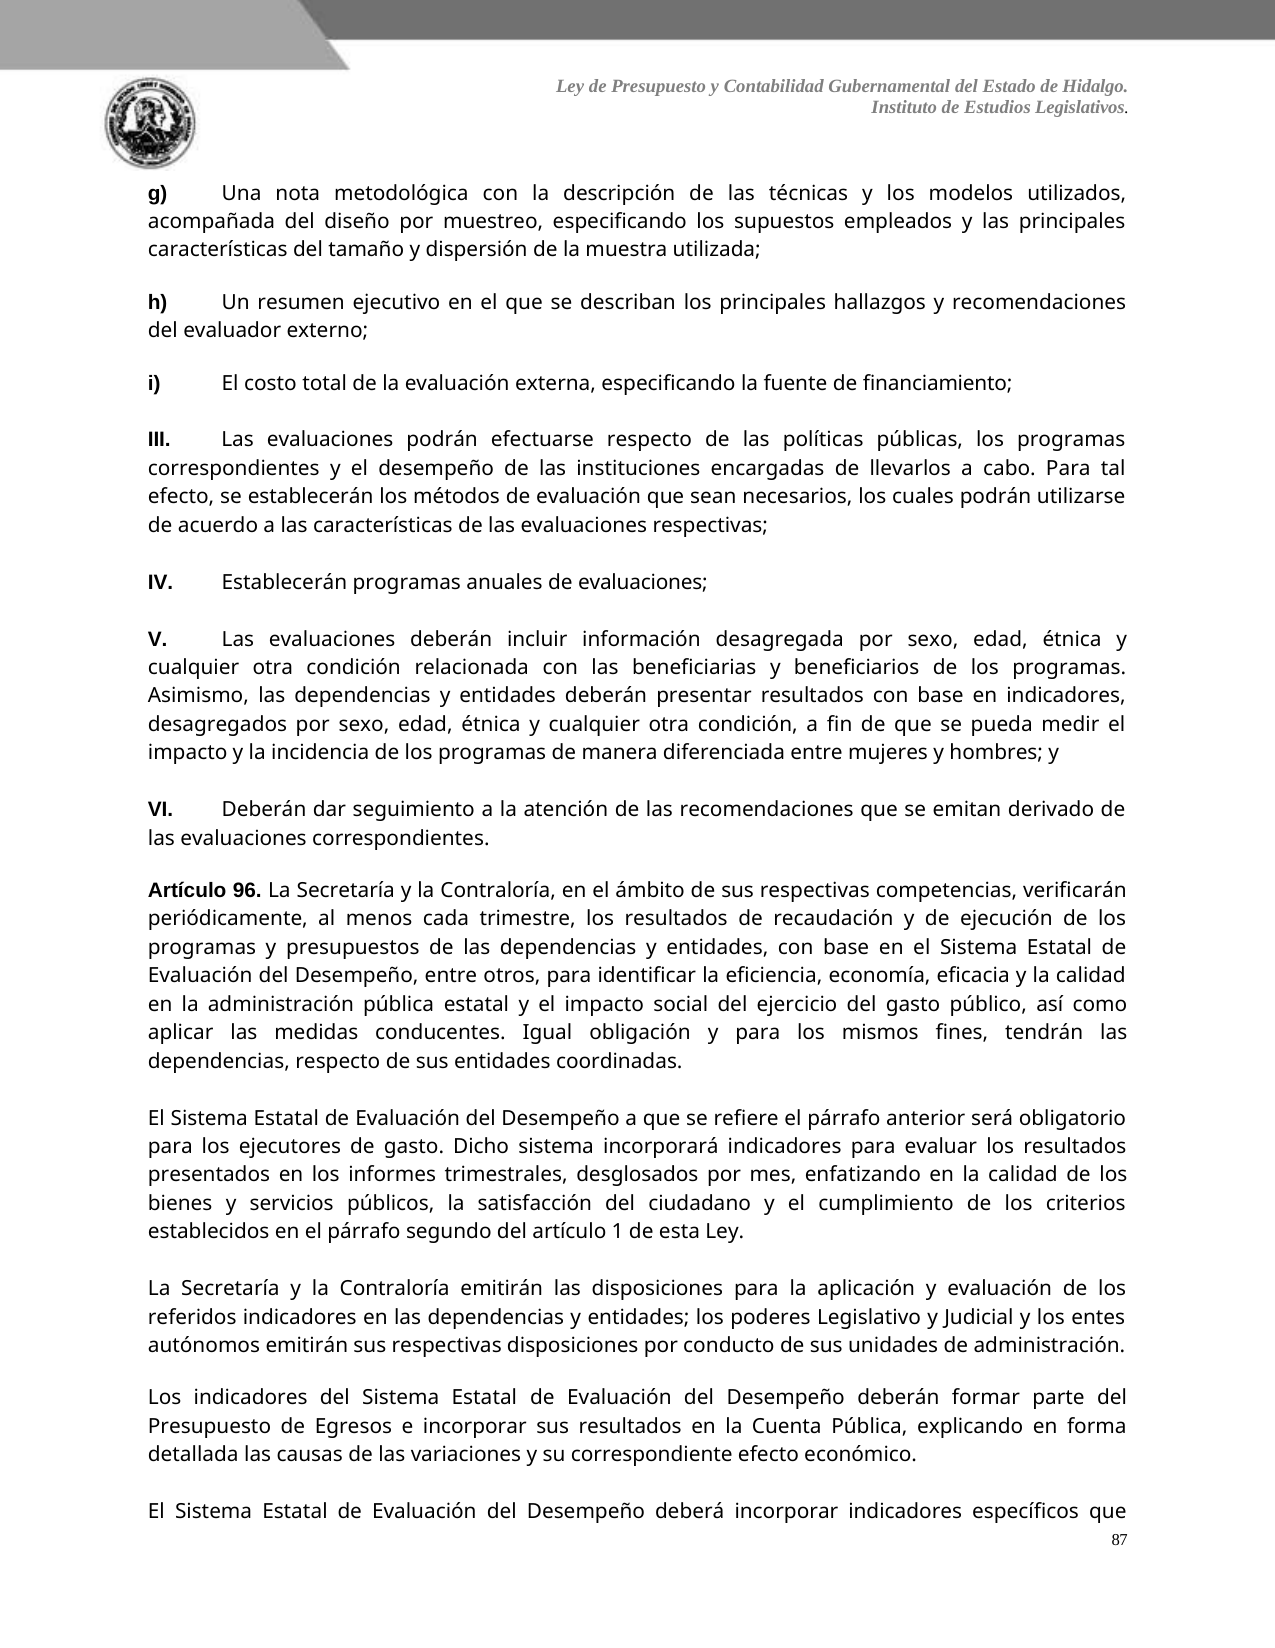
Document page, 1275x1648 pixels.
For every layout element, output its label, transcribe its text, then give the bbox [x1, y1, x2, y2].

list Establecerán programas anuales de evaluaciones; [148, 567, 1142, 595]
text Los indicadores del Sistema Estatal de Evaluación del Desempeño deberán formar parte del Presupuesto de Egresos e incorporar sus resultados en la Cuenta Pública, explicando en forma detallada las causas de las variaciones y su correspondiente efecto económico. [148, 1382, 1128, 1468]
list Deberán dar seguimiento a la atención de las recomendaciones que se emitan derivado de las evaluaciones correspondientes. [148, 794, 1127, 851]
text La Secretaría y la Contraloría emitirán las disposiciones para la aplicación y evaluación de los referidos indicadores en las dependencias y entidades; los poderes Legislativo y Judicial y los entes autónomos emitirán sus respectivas disposiciones por conducto de sus unidades de administración. [148, 1273, 1127, 1359]
list Las evaluaciones podrán efectuarse respecto de las políticas públicas, los programas correspondientes y el desempeño de las instituciones encargadas de llevarlos a cabo. Para tal efecto, se establecerán los métodos de evaluación que sean necesarios, los cuales podrán utilizarse de acuerdo a las características de las evaluaciones respectivas; [148, 424, 1127, 538]
picture [0, 0, 1275, 171]
list Una nota metodológica con la descripción de las técnicas y los modelos utilizados, acompañada del diseño por muestreo, especificando los supuestos empleados y las principales características del tamaño y dispersión de la muestra utilizada; [148, 178, 1127, 263]
list Las evaluaciones deberán incluir información desagregada por sexo, edad, étnica y cualquier otra condición relacionada con las beneficiarias y beneficiarios de los programas. Asimismo, las dependencias y entidades deberán presentar resultados con base en indicadores, desagregados por sexo, edad, étnica y cualquier otra condición, a fin de que se pueda medir el impacto y la incidencia de los programas de manera diferenciada entre mujeres y hombres; y [148, 624, 1127, 766]
text Artículo 96. La Secretaría y la Contraloría, en el ámbito de sus respectivas competencias, verificarán periódicamente, al menos cada trimestre, los resultados de recaudación y de ejecución de los programas y presupuestos de las dependencias y entidades, con base en el Sistema Estatal de Evaluación del Desempeño, entre otros, para identificar la eficiencia, economía, eficacia y la calidad en la administración pública estatal y el impacto social del ejercicio del gasto público, así como aplicar las medidas conducentes. Igual obligación y para los mismos fines, tendrán las dependencias, respecto de sus entidades coordinadas. [148, 875, 1128, 1074]
list Un resumen ejecutivo en el que se describan los principales hallazgos y recomendaciones del evaluador externo; [148, 287, 1128, 344]
text El Sistema Estatal de Evaluación del Desempeño a que se refiere el párrafo anterior será obligatorio para los ejecutores de gasto. Dicho sistema incorporará indicadores para evaluar los resultados presentados en los informes trimestrales, desglosados por mes, enfatizando en la calidad de los bienes y servicios públicos, la satisfacción del ciudadano y el cumplimiento de los criterios establecidos en el párrafo segundo del artículo 1 de esta Ley. [148, 1103, 1127, 1245]
list El costo total de la evaluación externa, especificando la fuente de financiamiento; [148, 368, 1142, 396]
